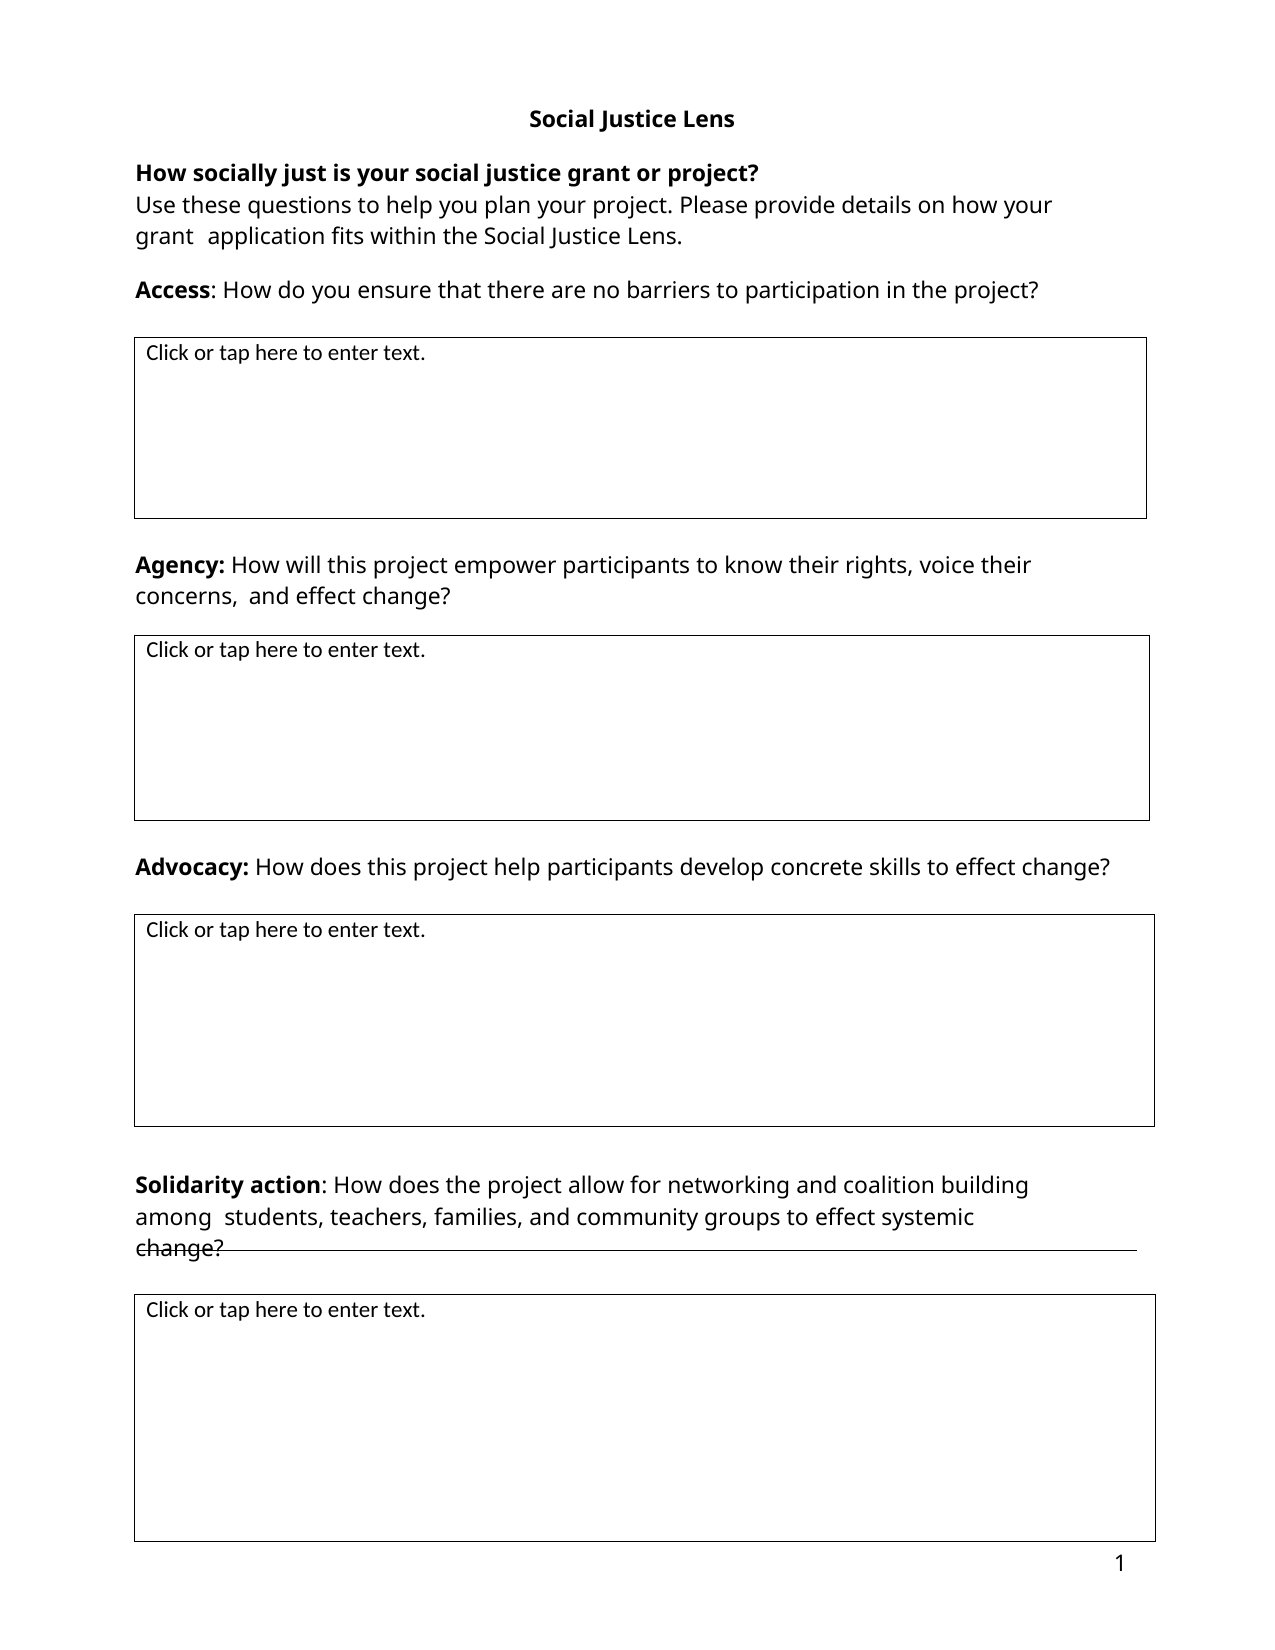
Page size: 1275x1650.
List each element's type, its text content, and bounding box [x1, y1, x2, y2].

text Agency: How will this project empower participants to know their rights, voice their concerns, and effect change? [135, 549, 1116, 611]
text Advocacy: How does this project help participants develop concrete skills to effect change? [135, 851, 1150, 882]
text Solidarity action: How does the project allow for networking and coalition building among students, teachers, families, and community groups to effect systemic change? [135, 1169, 1057, 1263]
text Social Justice Lens [135, 103, 1150, 134]
text How socially just is your social justice grant or project? [135, 157, 1150, 188]
text Use these questions to help you plan your project. Please provide details on how your grant application fits within the Social Justice Lens. [135, 188, 1116, 251]
text Access: How do you ensure that there are no barriers to participation in the project? [135, 274, 1150, 305]
